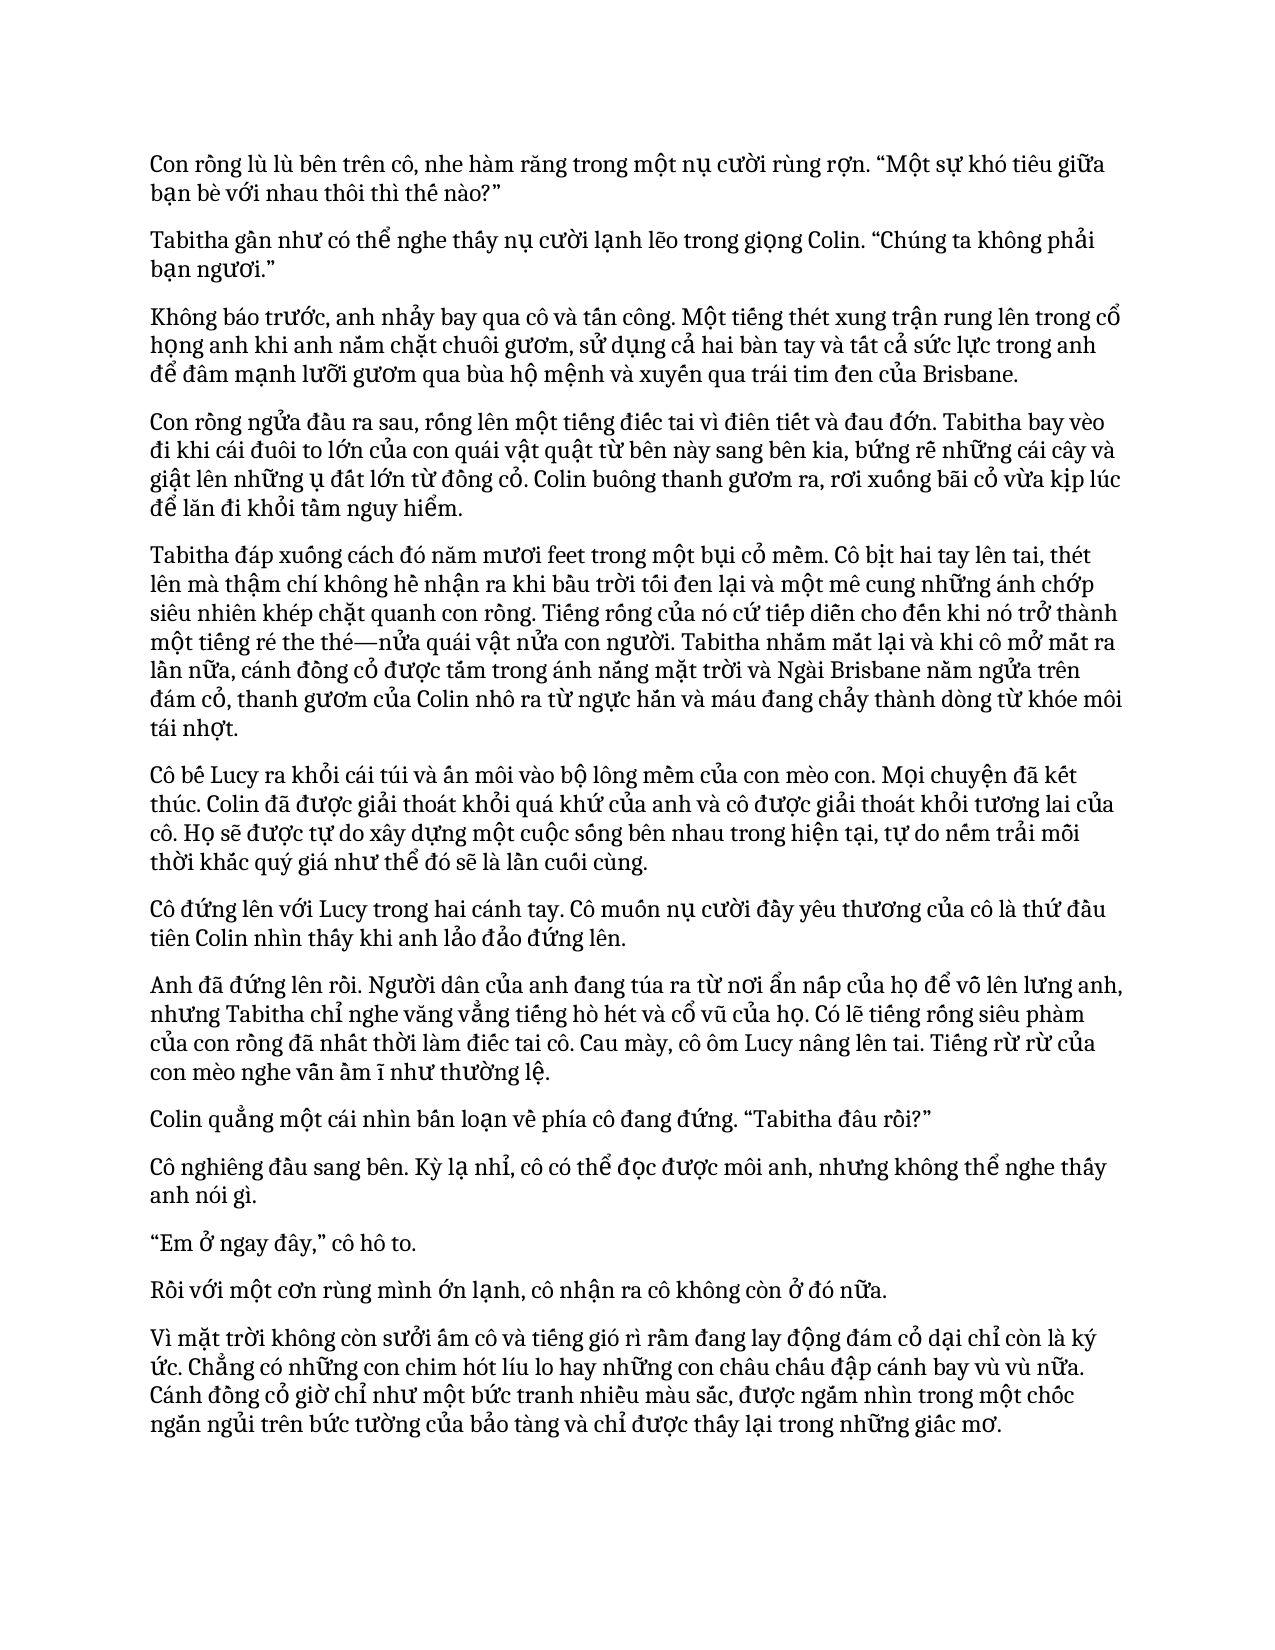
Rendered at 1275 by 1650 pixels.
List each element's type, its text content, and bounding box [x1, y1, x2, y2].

text Con rồng ngửa đầu ra sau, rống lên một tiếng điếc tai vì điên tiết và đau đớn. Tabitha bay vèo đi khi cái đuôi to lớn của con quái vật quật từ bên này sang bên kia, bứng rễ những cái cây và giật lên những ụ đất lớn từ đồng cỏ. Colin buông thanh gươm ra, rơi xuống bãi cỏ vừa kịp lúc để lăn đi khỏi tầm nguy hiểm. [150, 407, 1125, 522]
text Anh đã đứng lên rồi. Người dân của anh đang túa ra từ nơi ẩn nấp của họ để vỗ lên lưng anh, nhưng Tabitha chỉ nghe văng vẳng tiếng hò hét và cổ vũ của họ. Có lẽ tiếng rống siêu phàm của con rồng đã nhất thời làm điếc tai cô. Cau mày, cô ôm Lucy nâng lên tai. Tiếng rừ rừ của con mèo nghe vẫn ầm ĩ như thường lệ. [150, 971, 1125, 1086]
text Tabitha đáp xuống cách đó năm mươi feet trong một bụi cỏ mềm. Cô bịt hai tay lên tai, thét lên mà thậm chí không hề nhận ra khi bầu trời tối đen lại và một mê cung những ánh chớp siêu nhiên khép chặt quanh con rồng. Tiếng rống của nó cứ tiếp diễn cho đến khi nó trở thành một tiếng ré the thé—nửa quái vật nửa con người. Tabitha nhắm mắt lại và khi cô mở mắt ra lần nữa, cánh đồng cỏ được tắm trong ánh nắng mặt trời và Ngài Brisbane nằm ngửa trên đám cỏ, thanh gươm của Colin nhô ra từ ngực hắn và máu đang chảy thành dòng từ khóe môi tái nhợt. [150, 541, 1125, 742]
text Vì mặt trời không còn sưởi ấm cô và tiếng gió rì rầm đang lay động đám cỏ dại chỉ còn là ký ức. Chẳng có những con chim hót líu lo hay những con châu chấu đập cánh bay vù vù nữa. Cánh đồng cỏ giờ chỉ như một bức tranh nhiều màu sắc, được ngắm nhìn trong một chốc ngắn ngủi trên bức tường của bảo tàng và chỉ được thấy lại trong những giấc mơ. [150, 1324, 1125, 1439]
text Colin quẳng một cái nhìn bấn loạn về phía cô đang đứng. “Tabitha đâu rồi?” [150, 1105, 1125, 1134]
text Cô bế Lucy ra khỏi cái túi và ấn môi vào bộ lông mềm của con mèo con. Mọi chuyện đã kết thúc. Colin đã được giải thoát khỏi quá khứ của anh và cô được giải thoát khỏi tương lai của cô. Họ sẽ được tự do xây dựng một cuộc sống bên nhau trong hiện tại, tự do nếm trải mỗi thời khắc quý giá như thể đó sẽ là lần cuối cùng. [150, 761, 1125, 876]
text Cô nghiêng đầu sang bên. Kỳ lạ nhỉ, cô có thể đọc được môi anh, nhưng không thể nghe thấy anh nói gì. [150, 1152, 1125, 1210]
text Cô đứng lên với Lucy trong hai cánh tay. Cô muốn nụ cười đầy yêu thương của cô là thứ đầu tiên Colin nhìn thấy khi anh lảo đảo đứng lên. [150, 895, 1125, 952]
text “Em ở ngay đây,” cô hô to. [150, 1229, 1125, 1257]
text Con rồng lù lù bên trên cô, nhe hàm răng trong một nụ cười rùng rợn. “Một sự khó tiêu giữa bạn bè với nhau thôi thì thế nào?” [150, 150, 1125, 207]
text Rồi với một cơn rùng mình ớn lạnh, cô nhận ra cô không còn ở đó nữa. [150, 1276, 1125, 1305]
text Không báo trước, anh nhảy bay qua cô và tấn công. Một tiếng thét xung trận rung lên trong cổ họng anh khi anh nắm chặt chuôi gươm, sử dụng cả hai bàn tay và tất cả sức lực trong anh để đâm mạnh lưỡi gươm qua bùa hộ mệnh và xuyến qua trái tim đen của Brisbane. [150, 302, 1125, 389]
text Tabitha gần như có thể nghe thấy nụ cười lạnh lẽo trong giọng Colin. “Chúng ta không phải bạn ngươi.” [150, 226, 1125, 284]
